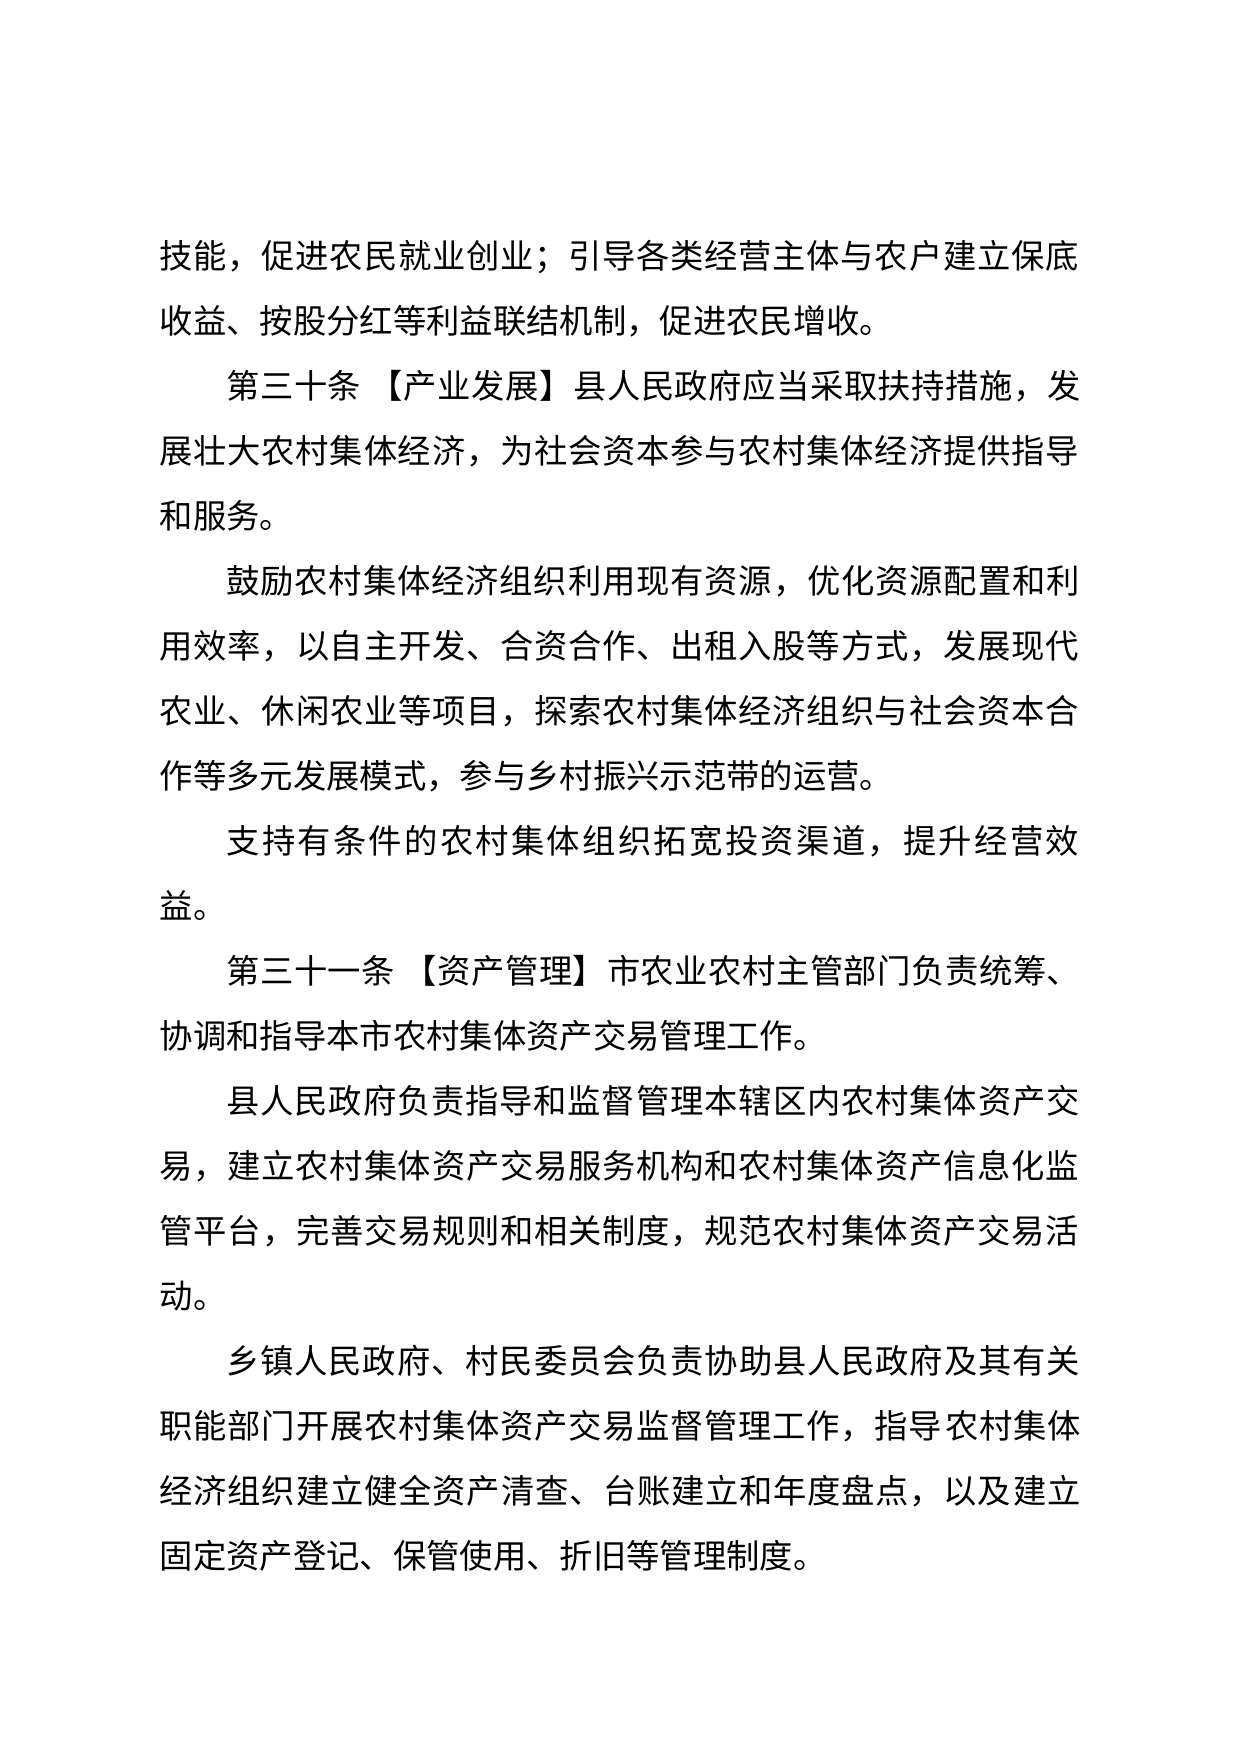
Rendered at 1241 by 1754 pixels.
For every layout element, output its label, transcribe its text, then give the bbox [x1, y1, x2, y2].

text 县人民政府负责指导和监督管理本辖区内农村集体资产交易，建立农村集体资产交易服务机构和农村集体资产信息化监管平台，完善交易规则和相关制度，规范农村集体资产交易活动。 [159, 1066, 1081, 1326]
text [159, 221, 1081, 351]
text 乡镇人民政府、村民委员会负责协助县人民政府及其有关职能部门开展农村集体资产交易监督管理工作，指导农村集体经济组织建立健全资产清查、台账建立和年度盘点，以及建立固定资产登记、保管使用、折旧等管理制度。 [159, 1326, 1081, 1586]
list 第三十条 【产业发展】县人民政府应当采取扶持措施，发展壮大农村集体经济，为社会资本参与农村集体经济提供指导和服务。 [159, 351, 1081, 546]
text 鼓励农村集体经济组织利用现有资源，优化资源配置和利用效率，以自主开发、合资合作、出租入股等方式，发展现代农业、休闲农业等项目，探索农村集体经济组织与社会资本合作等多元发展模式，参与乡村振兴示范带的运营。 [159, 546, 1081, 806]
text 第三十一条 【资产管理】市农业农村主管部门负责统筹、协调和指导本市农村集体资产交易管理工作。 [159, 936, 1081, 1066]
text 支持有条件的农村集体组织拓宽投资渠道，提升经营效益。 [159, 806, 1081, 936]
